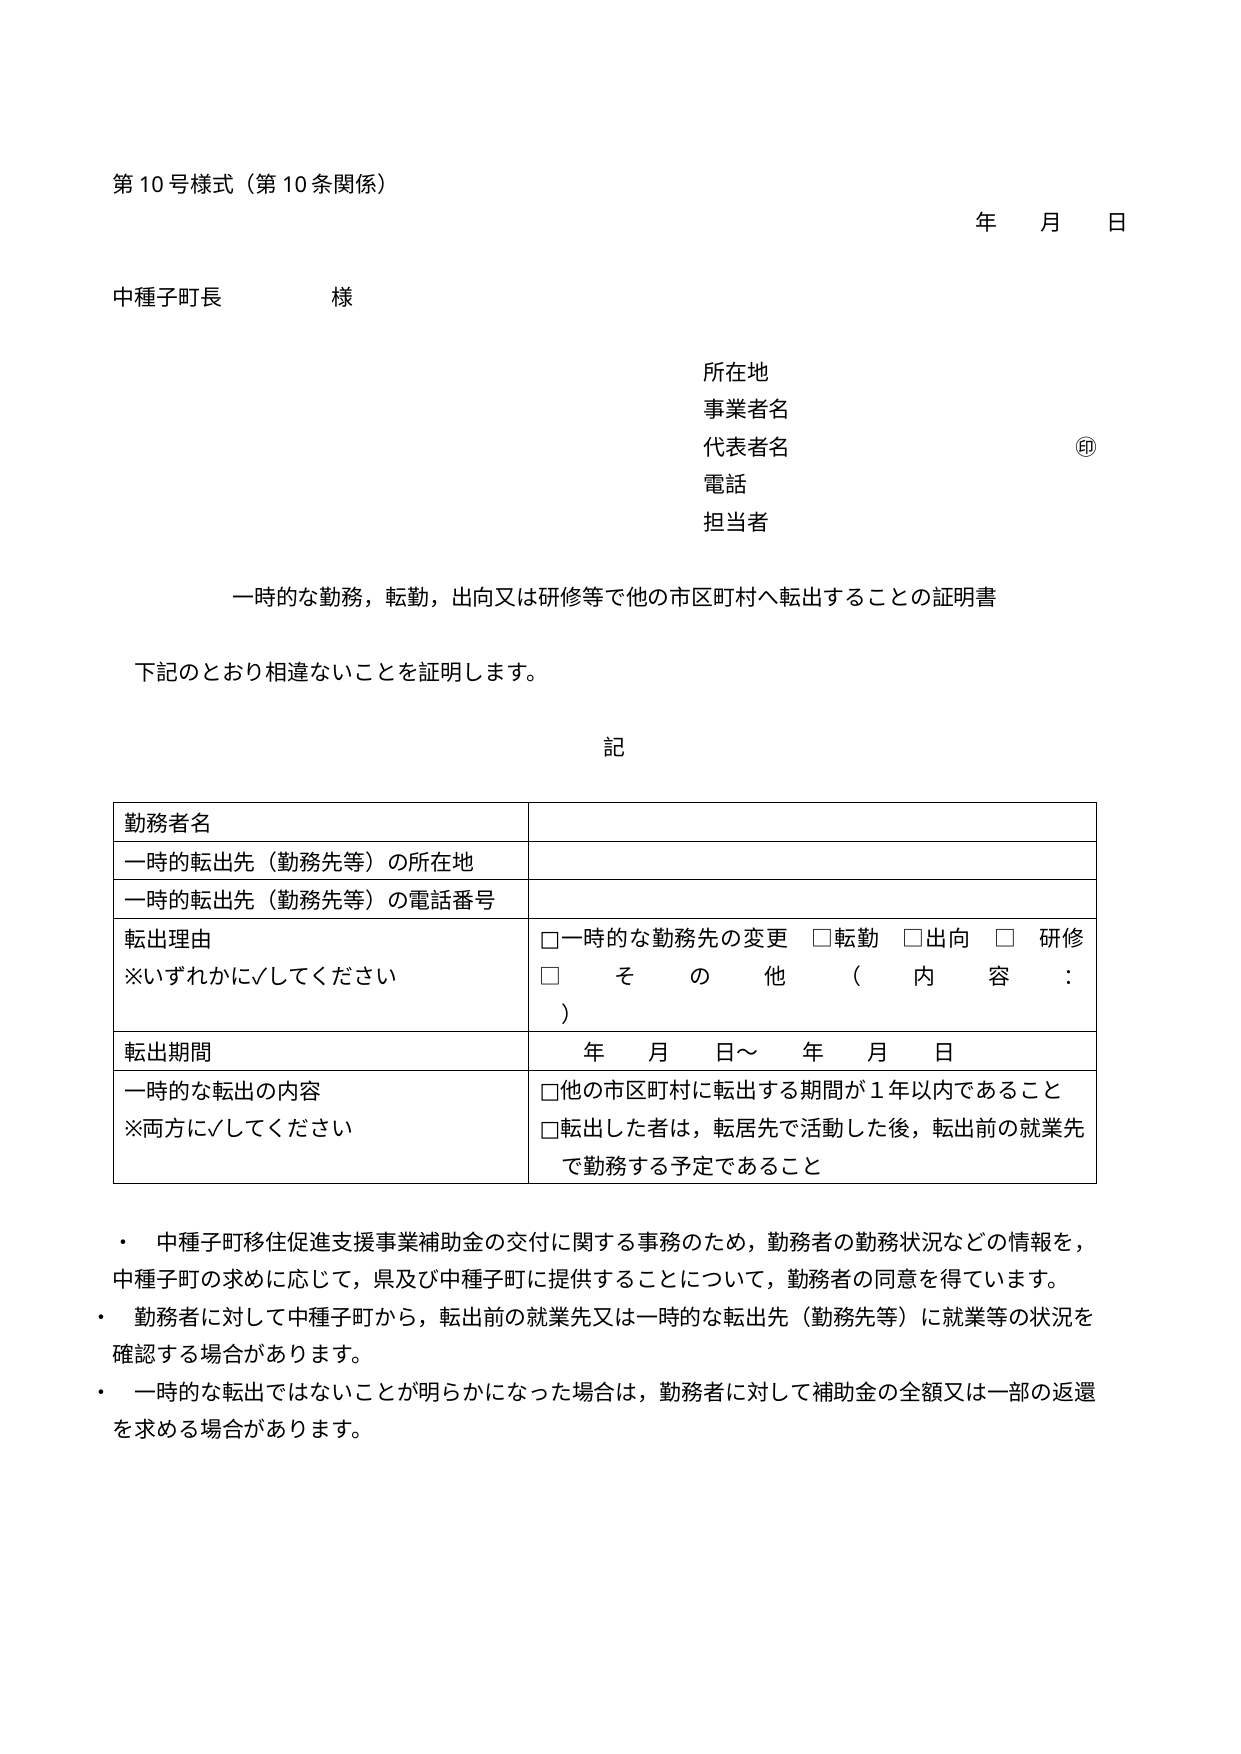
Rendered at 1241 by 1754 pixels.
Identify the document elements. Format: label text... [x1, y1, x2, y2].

table_cell □他の市区町村に転出する期間が１年以内であること □転出した者は，転居先で活動した後，転出前の就業先で勤務する予定であること [529, 1071, 1096, 1183]
table_cell 一時的転出先（勤務先等）の電話番号 [114, 880, 528, 918]
text 代表者名 ㊞ [703, 427, 1128, 464]
text ・ 中種子町移住促進支援事業補助金の交付に関する事務のため，勤務者の勤務状況などの情報を， 中種子町の求めに応じて，県及び中種子町に提供することについて，勤務者の同意を得ています。 [112, 1222, 1117, 1297]
text 記 [112, 727, 1117, 764]
table_header [529, 803, 1096, 841]
table_cell □一時的な勤務先の変更 □転勤 □出向 □ 研修 □その他（内容： ） [529, 919, 1096, 1031]
table_cell [529, 842, 1096, 879]
text 担当者 [703, 502, 1117, 539]
text 所在地 [703, 352, 1117, 389]
text 年 月 日 [112, 202, 1128, 239]
text 事業者名 [703, 389, 1117, 427]
text 下記のとおり相違ないことを証明します。 [112, 652, 1117, 689]
table_cell 一時的な転出の内容 ※両方に✓してください [114, 1071, 528, 1183]
table_header 勤務者名 [114, 803, 528, 841]
text 第10号様式（第10条関係） [112, 164, 1128, 202]
text 電話 [703, 464, 1117, 502]
table_cell 年 月 日～ 年 月 日 [529, 1032, 1096, 1070]
text 一時的な勤務，転勤，出向又は研修等で他の市区町村へ転出することの証明書 [112, 577, 1117, 614]
table_cell 一時的転出先（勤務先等）の所在地 [114, 842, 528, 879]
table_cell [529, 880, 1096, 918]
text 中種子町長 様 [112, 277, 1128, 314]
table_cell 転出期間 [114, 1032, 528, 1070]
table_cell 転出理由 ※いずれかに✓してください [114, 919, 528, 1031]
text ・ 勤務者に対して中種子町から，転出前の就業先又は一時的な転出先（勤務先等）に就業等の状況を確認する場合があります。 [91, 1297, 1117, 1372]
text ・ 一時的な転出ではないことが明らかになった場合は，勤務者に対して補助金の全額又は一部の返還を求める場合があります。 [91, 1372, 1117, 1447]
